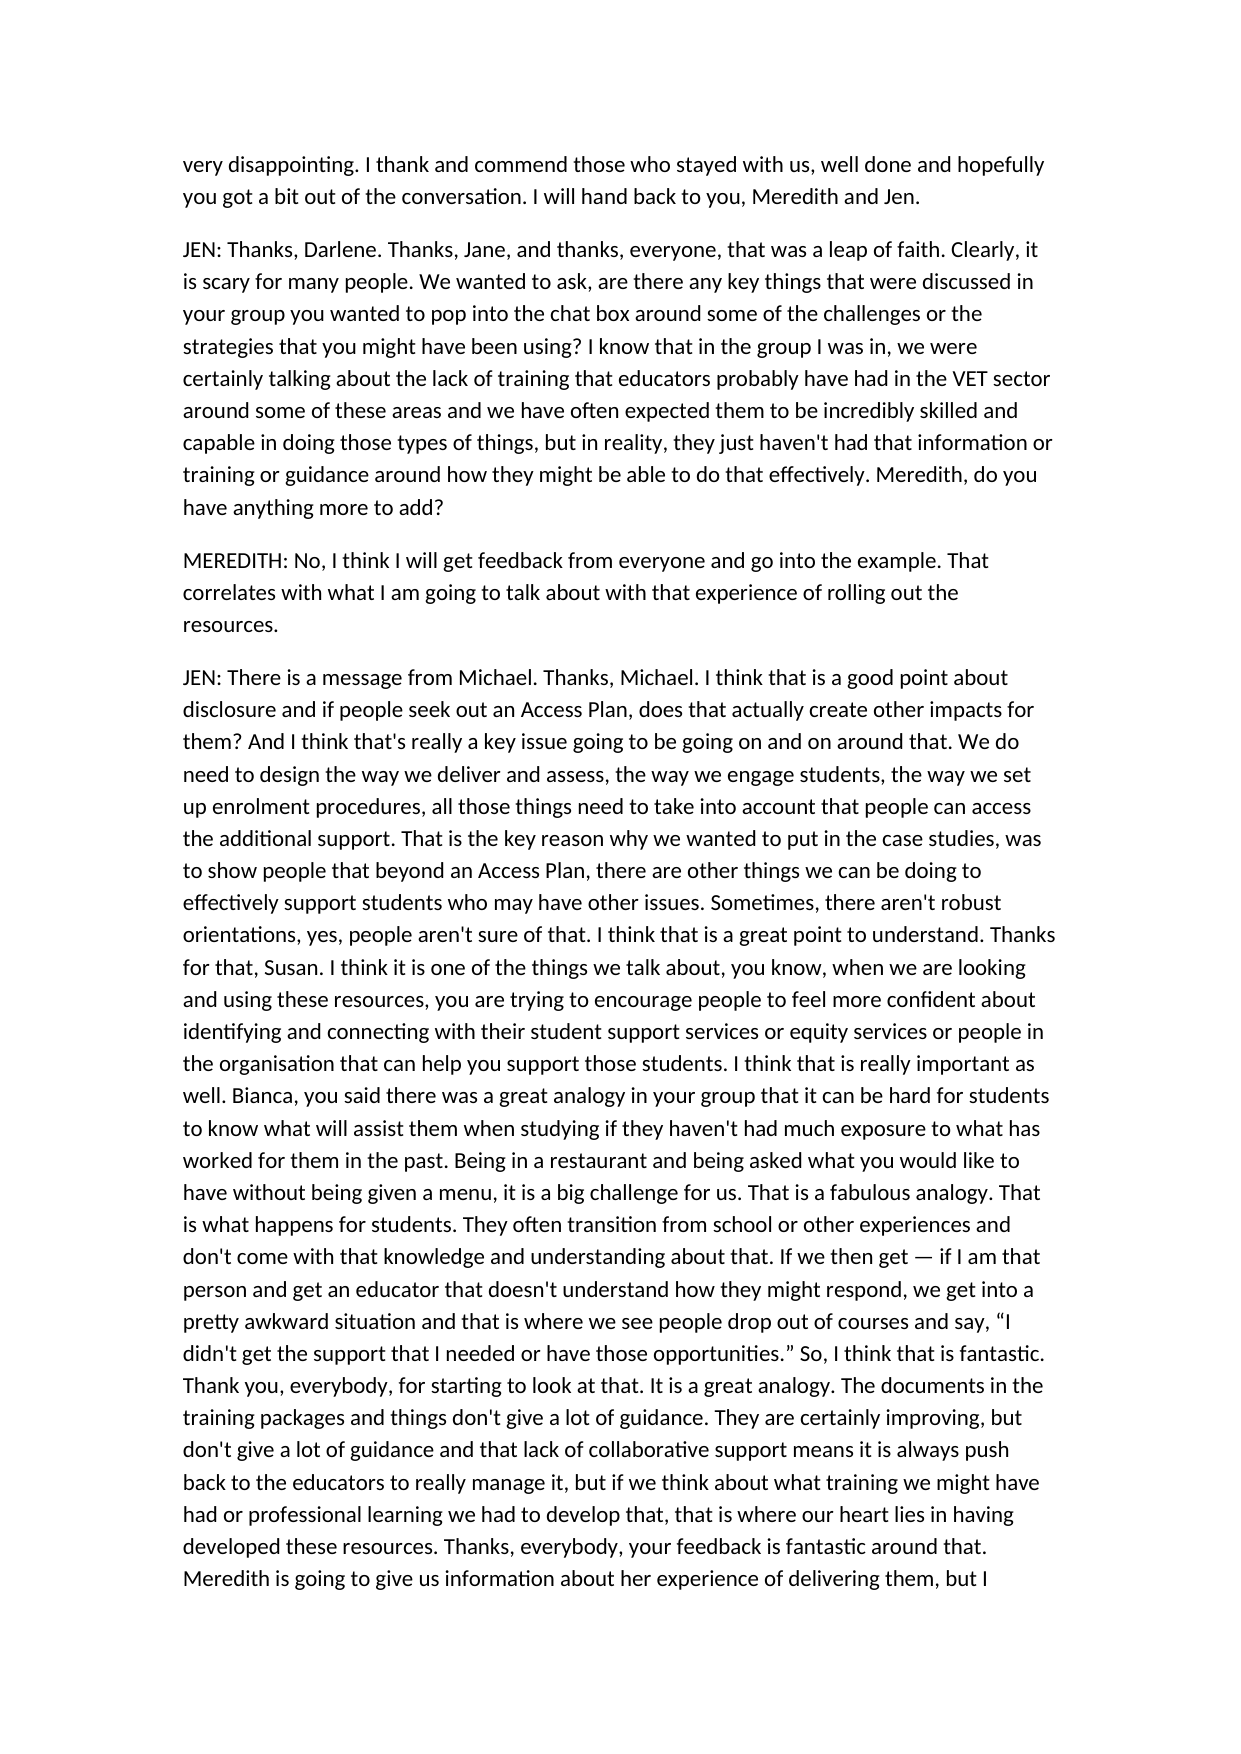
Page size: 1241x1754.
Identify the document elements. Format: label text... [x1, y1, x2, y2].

text MEREDITH: No, I think I will get feedback from everyone and go into the example. That correlates with what I am going to talk about with that experience of rolling out the resources. [183, 546, 1058, 638]
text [183, 150, 1058, 210]
text JEN: Thanks, Darlene. Thanks, Jane, and thanks, everyone, that was a leap of faith. Clearly, it is scary for many people. We wanted to ask, are there any key things that were discussed in your group you wanted to pop into the chat box around some of the challenges or the strategies that you might have been using? I know that in the group I was in, we were certainly talking about the lack of training that educators probably have had in the VET sector around some of these areas and we have often expected them to be incredibly skilled and capable in doing those types of things, but in reality, they just haven't had that information or training or guidance around how they might be able to do that effectively. Meredith, do you have anything more to add? [183, 235, 1058, 521]
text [183, 663, 1058, 1592]
